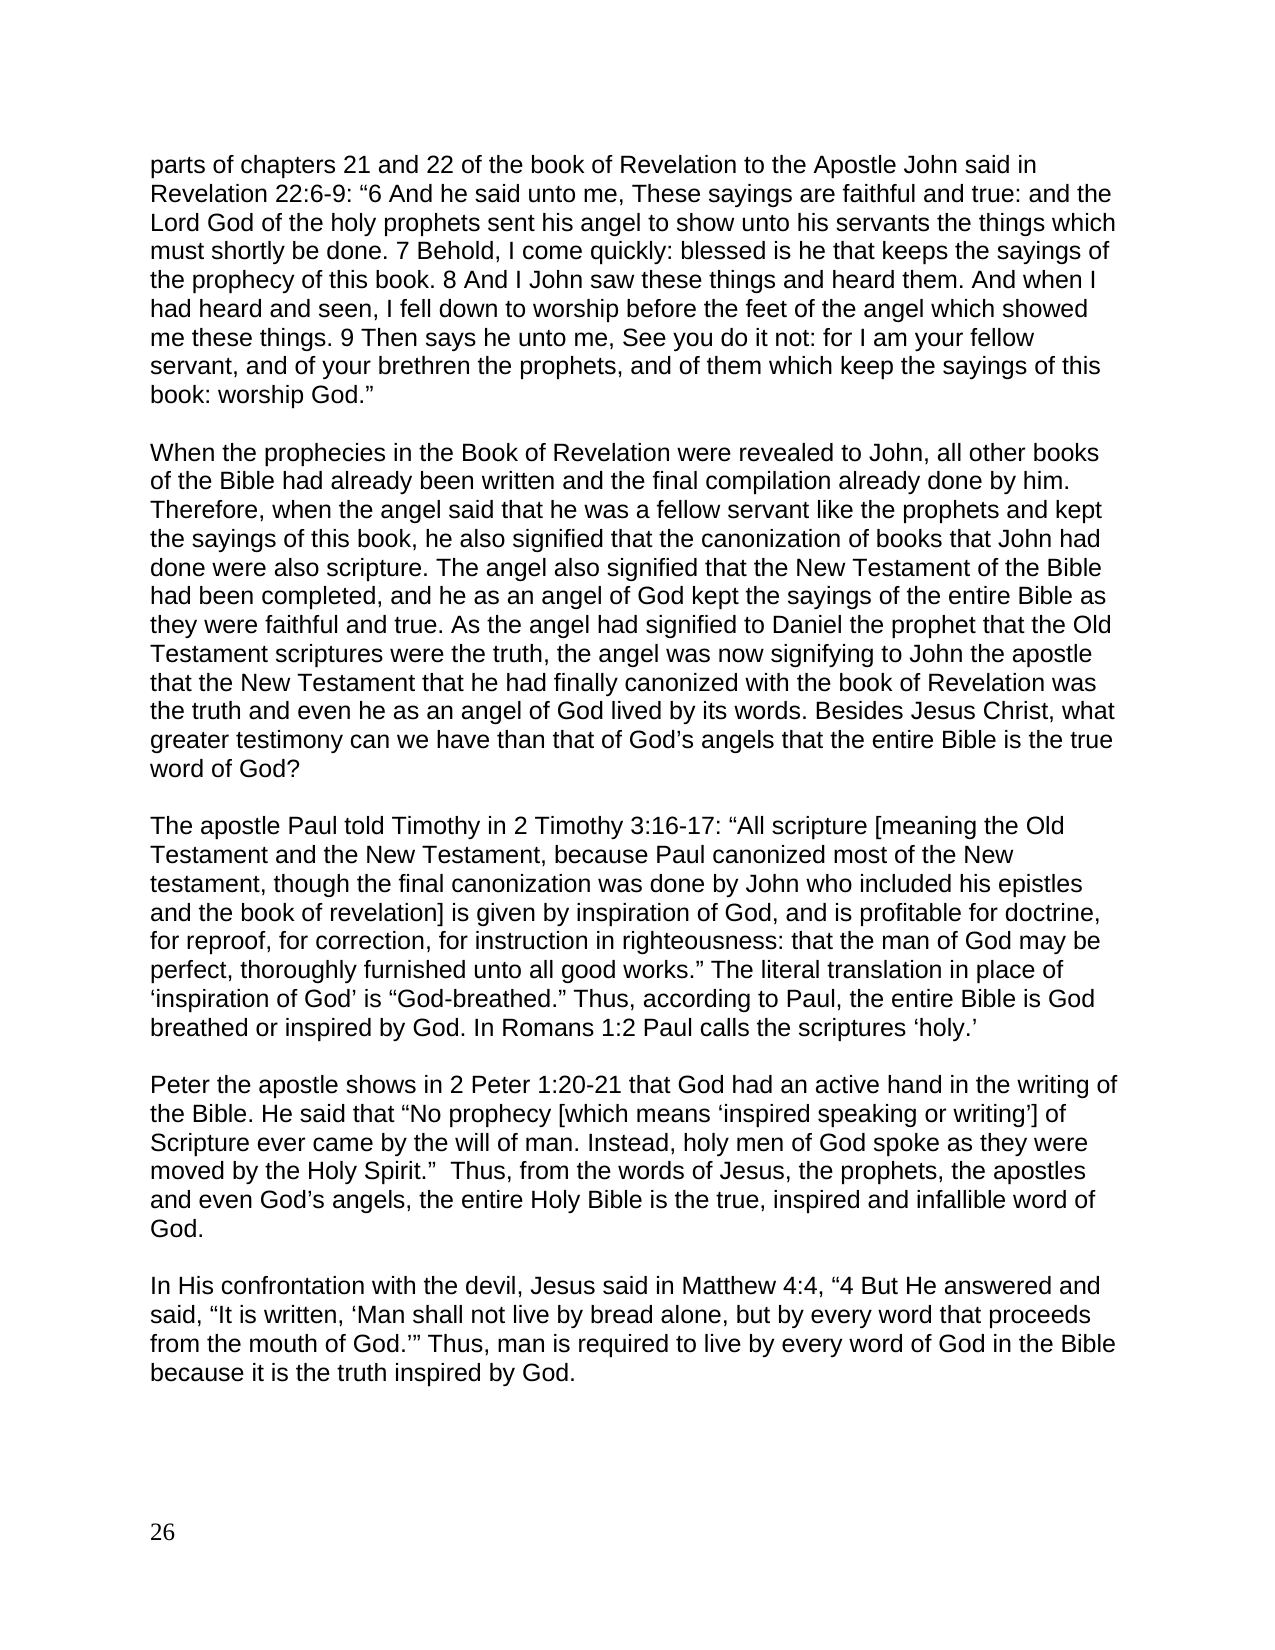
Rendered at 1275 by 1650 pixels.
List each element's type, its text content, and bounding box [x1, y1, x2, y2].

text In His confrontation with the devil, Jesus said in Matthew 4:4, “4 But He answered and said, “It is written, ‘Man shall not live by bread alone, but by every word that proceeds from the mouth of God.’” Thus, man is required to live by every word of God in the Bible because it is the truth inspired by God. [150, 1271, 1125, 1386]
